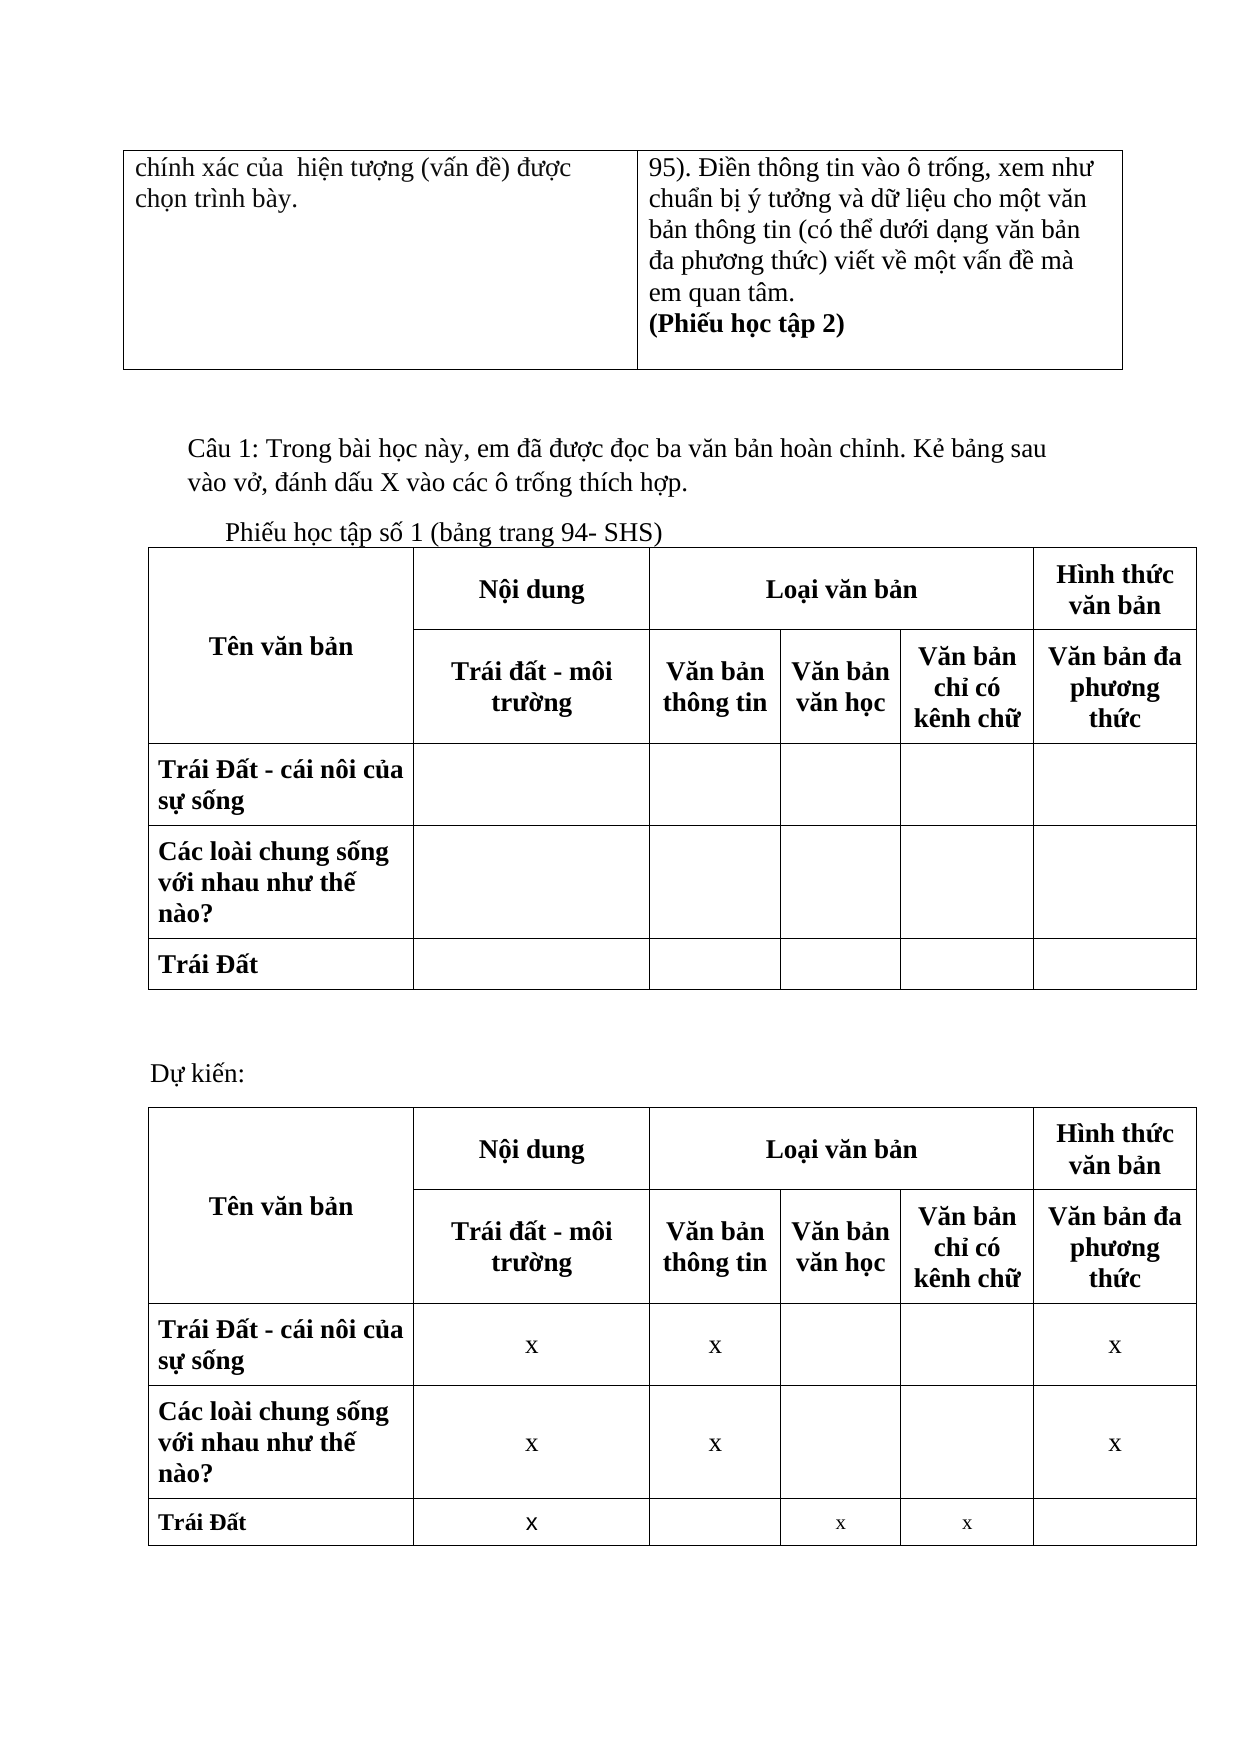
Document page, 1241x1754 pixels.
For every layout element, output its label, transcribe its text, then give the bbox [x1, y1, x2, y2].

text Dự kiến: [150, 990, 1090, 1088]
table_cell x [1034, 1304, 1196, 1384]
table_header Hình thức văn bản [1034, 548, 1196, 629]
table_cell [781, 826, 900, 938]
table_cell [781, 939, 900, 989]
table_cell [1034, 826, 1196, 938]
table_cell [781, 744, 900, 825]
table_header Tên văn bản [149, 1108, 413, 1302]
table_cell Văn bản thông tin [650, 1190, 780, 1302]
table_cell [650, 744, 780, 825]
table_cell Các loài chung sống với nhau như thế nào? [149, 1386, 413, 1498]
table_cell [901, 826, 1033, 938]
table_cell [901, 939, 1033, 989]
table_cell [414, 939, 649, 989]
table_header Nội dung [414, 548, 649, 629]
table_cell Văn bản đa phương thức [1034, 1190, 1196, 1302]
table_cell [650, 826, 780, 938]
table_cell x [781, 1499, 900, 1545]
table_cell x [650, 1304, 780, 1384]
table_cell [901, 1304, 1033, 1384]
table_cell [781, 1304, 900, 1384]
table_cell Trái đất - môi trường [414, 630, 649, 743]
table_cell [781, 1386, 900, 1498]
table_cell [650, 939, 780, 989]
table_header Hình thức văn bản [1034, 1108, 1196, 1189]
table_cell Văn bản văn học [781, 630, 900, 743]
table_header Loại văn bản [650, 548, 1033, 629]
table_cell [901, 744, 1033, 825]
table_cell Trái Đất - cái nôi của sự sống [149, 744, 413, 825]
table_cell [638, 151, 1122, 369]
table_cell Văn bản thông tin [650, 630, 780, 743]
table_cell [124, 151, 637, 369]
table_header Loại văn bản [650, 1108, 1033, 1189]
table_header Nội dung [414, 1108, 649, 1189]
table_cell Trái Đất [149, 939, 413, 989]
table_cell [901, 1386, 1033, 1498]
table_cell x [414, 1386, 649, 1498]
table_cell x [650, 1386, 780, 1498]
table_cell [414, 826, 649, 938]
table_cell Văn bản chỉ có kênh chữ [901, 630, 1033, 743]
table_cell Các loài chung sống với nhau như thế nào? [149, 826, 413, 938]
table_cell [414, 744, 649, 825]
table_header Tên văn bản [149, 548, 413, 743]
table_cell [650, 1499, 780, 1545]
table_cell Văn bản văn học [781, 1190, 900, 1302]
list Phiếu học tập số 1 (bảng trang 94- SHS) [225, 516, 1090, 547]
table_cell x [414, 1499, 649, 1545]
table_cell [1034, 1499, 1196, 1545]
table_cell Trái Đất [149, 1499, 413, 1545]
table_cell x [1034, 1386, 1196, 1498]
table_cell x [414, 1304, 649, 1384]
table_cell Trái Đất - cái nôi của sự sống [149, 1304, 413, 1384]
table_cell x [901, 1499, 1033, 1545]
table_cell Trái đất - môi trường [414, 1190, 649, 1302]
table_cell [1034, 939, 1196, 989]
table_cell Văn bản đa phương thức [1034, 630, 1196, 743]
table_cell [1034, 744, 1196, 825]
text Câu 1: Trong bài học này, em đã được đọc ba văn bản hoàn chỉnh. Kẻ bảng sau vào vở, đánh dấu X vào các ô trống thích hợp. [187, 432, 1090, 497]
table_cell Văn bản chỉ có kênh chữ [901, 1190, 1033, 1302]
